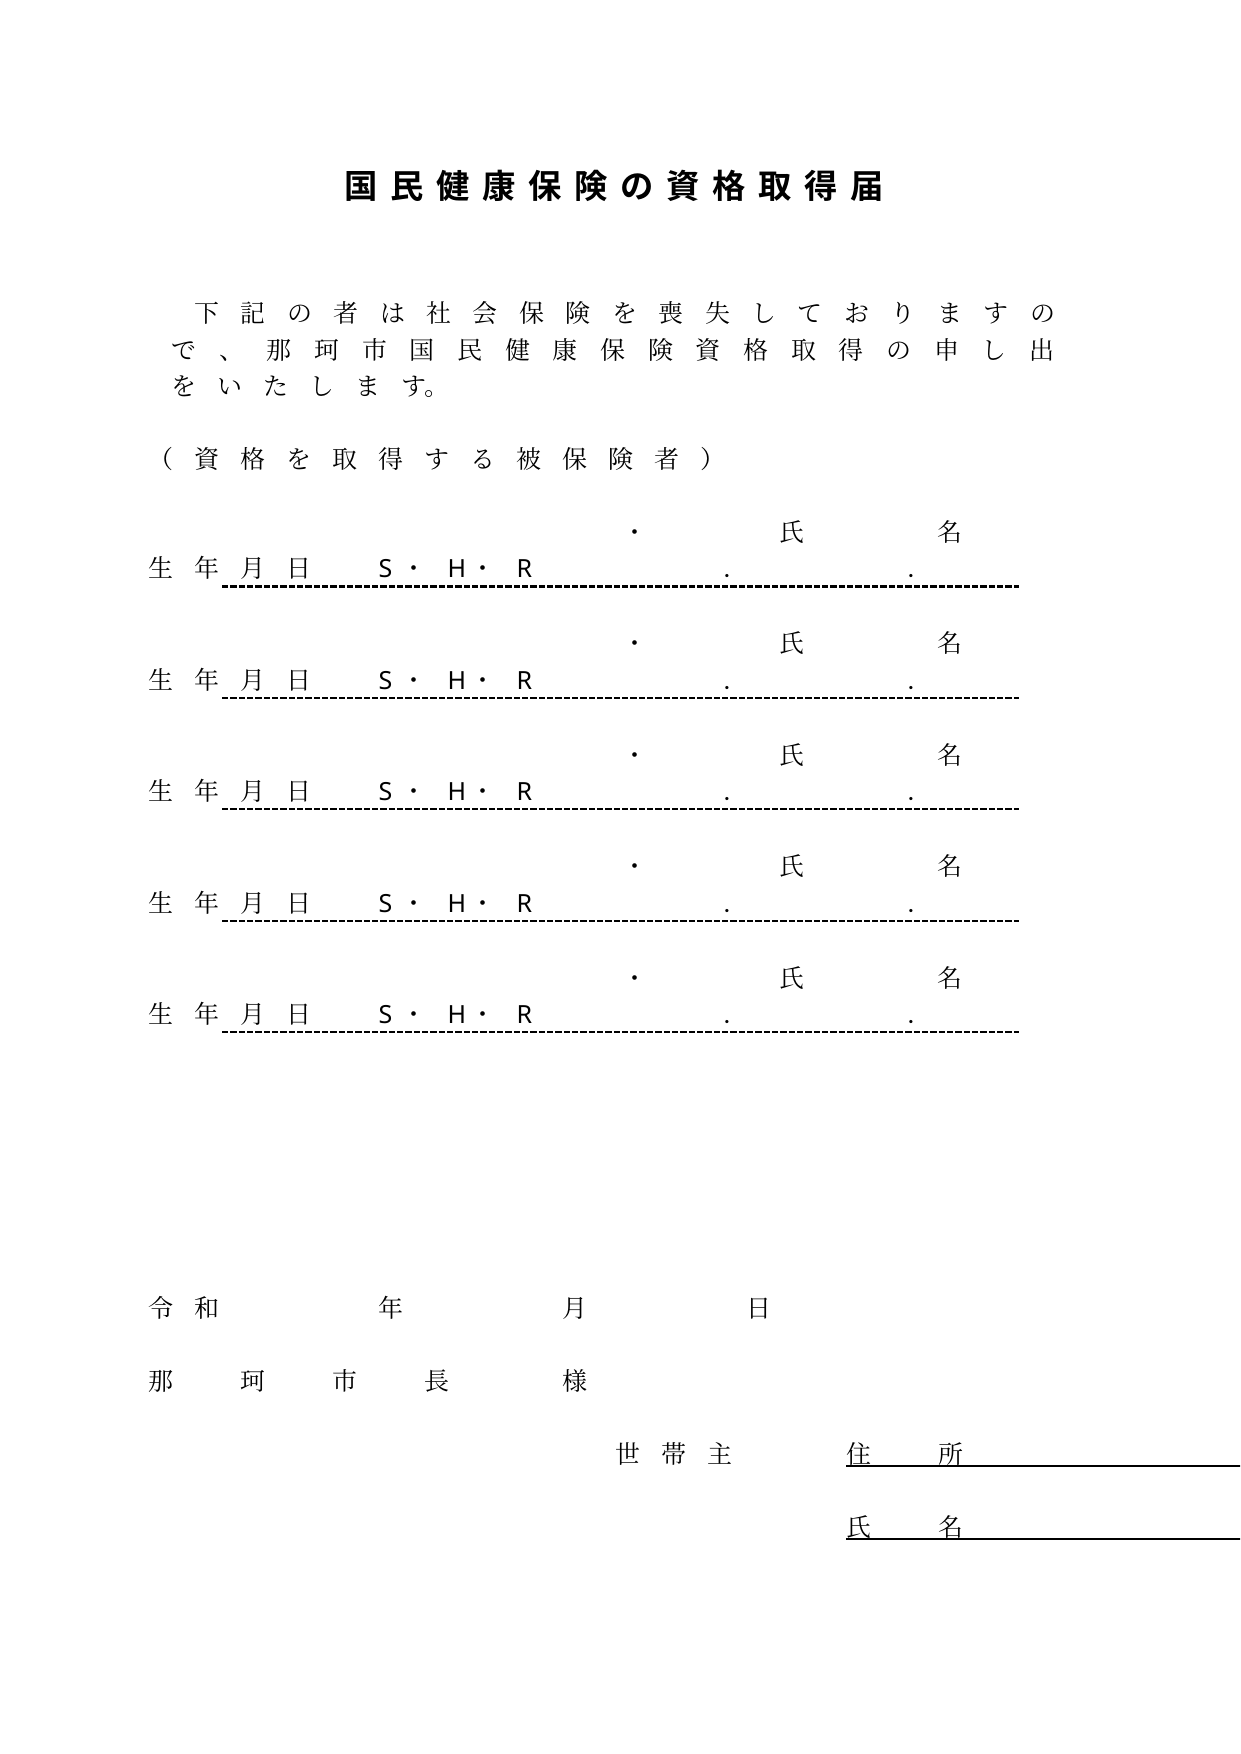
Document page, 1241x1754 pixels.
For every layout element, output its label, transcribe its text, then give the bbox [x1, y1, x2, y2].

text ・氏名 生年月日 S・H・R ． ． [148, 847, 984, 920]
text 令和 年 月 日 [148, 1288, 984, 1325]
table_header [222, 697, 1019, 735]
text 下記の者は社会保険を喪失しておりますので、那珂市国民健康保険資格取得の申し出をいたします。 [163, 294, 1077, 403]
text ・氏名 生年月日 S・H・R ． ． [148, 958, 984, 1031]
text ・氏名 生年月日 S・H・R ． ． [148, 735, 984, 808]
table_header [222, 1031, 1019, 1070]
text ・氏名 生年月日 S・H・R ． ． [148, 512, 984, 585]
table_header [222, 808, 1019, 847]
text 氏 名 [148, 1507, 984, 1544]
text （資格を取得する被保険者） [148, 439, 984, 476]
table_header [222, 920, 1019, 958]
text 那 珂 市 長 様 [148, 1361, 984, 1398]
text 世帯主 住 所 [148, 1434, 984, 1471]
text 国民健康保険の資格取得届 [148, 148, 1092, 221]
text ・氏名 生年月日 S・H・R ． ． [148, 624, 984, 697]
table_header [222, 585, 1019, 624]
